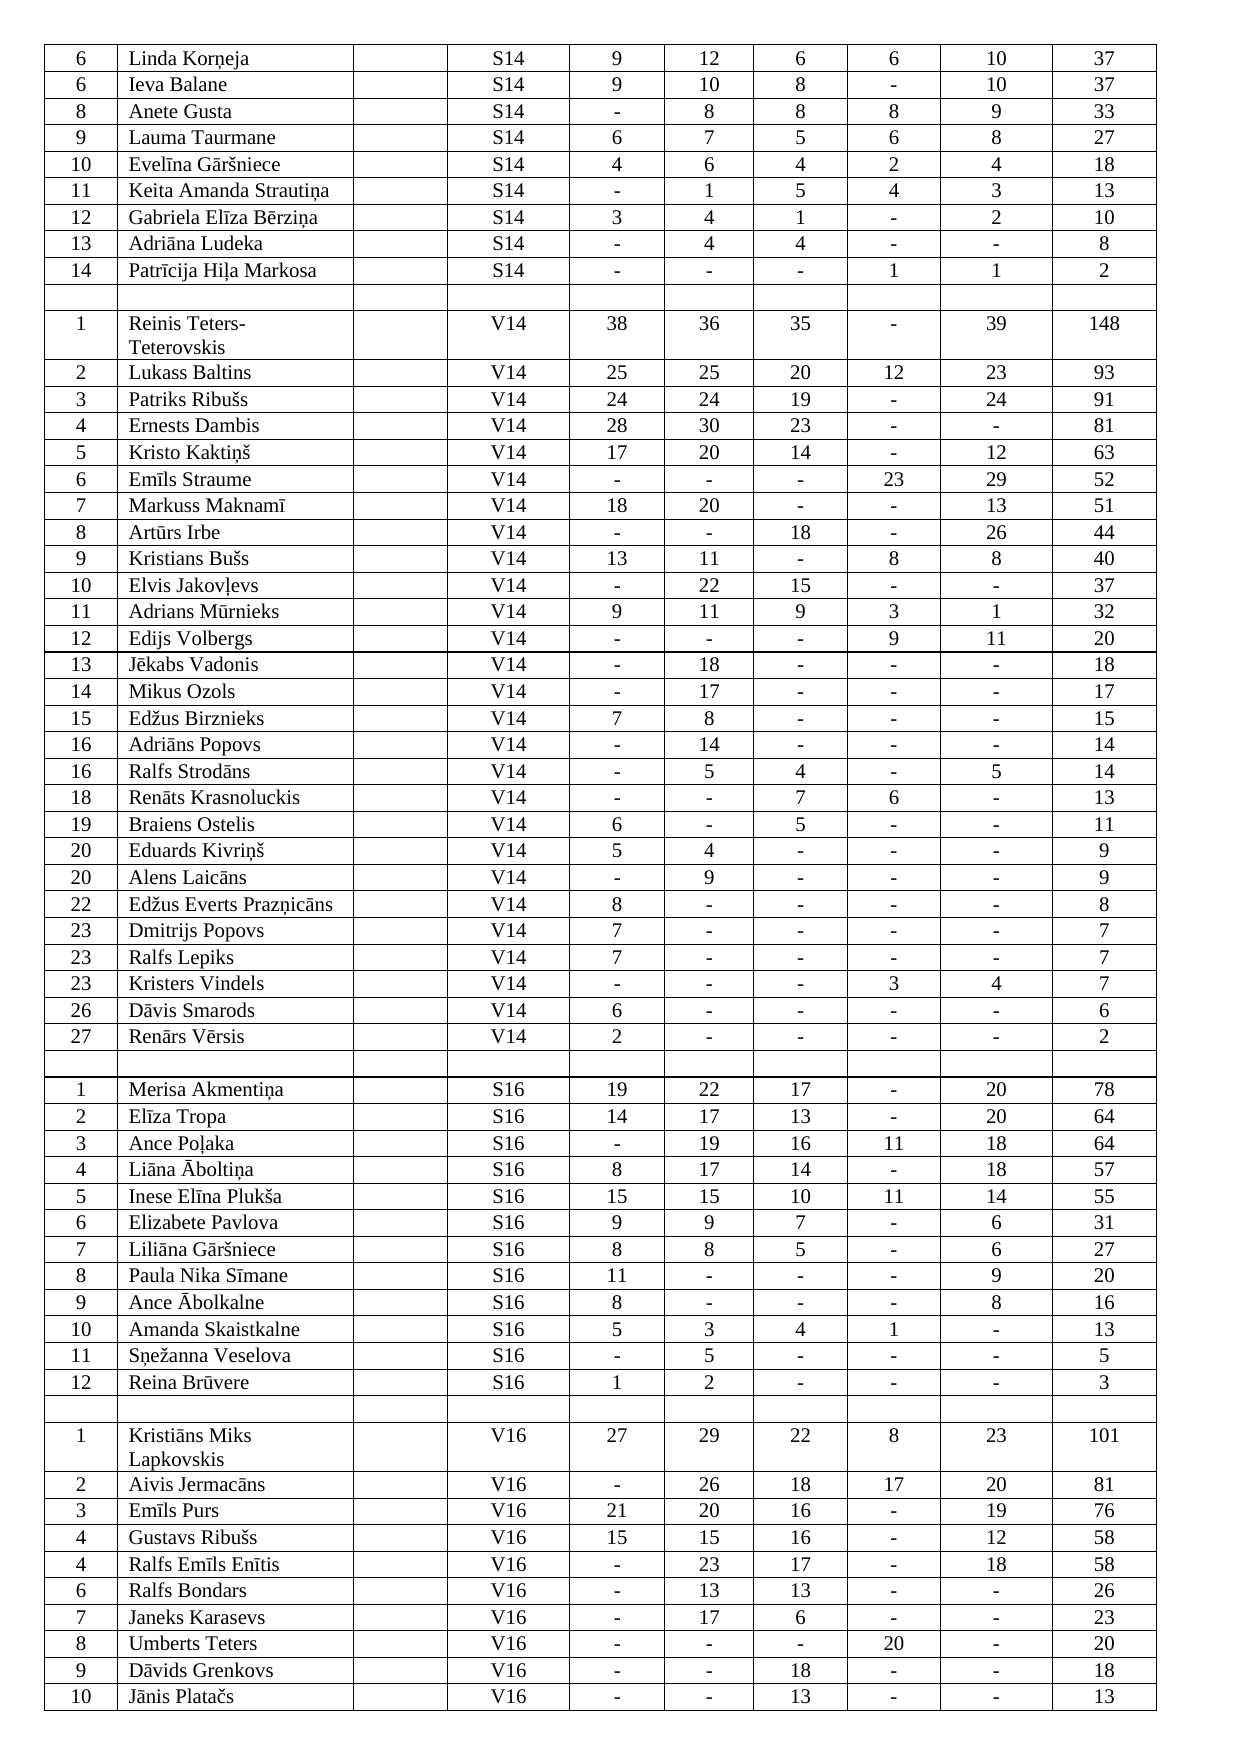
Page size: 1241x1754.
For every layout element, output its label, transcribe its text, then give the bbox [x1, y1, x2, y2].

table_cell - [941, 1316, 1052, 1342]
table_cell - [570, 1578, 664, 1604]
table_cell 20 [941, 1078, 1052, 1103]
table_cell - [665, 258, 753, 283]
table_cell [665, 1051, 753, 1076]
table_cell - [754, 1290, 847, 1315]
table_cell S16 [448, 1210, 569, 1236]
table_cell 16 [1053, 1290, 1156, 1315]
table_cell 1 [570, 1370, 664, 1395]
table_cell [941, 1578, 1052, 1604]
table_cell Evelīna Gāršniece [118, 152, 353, 177]
table_cell S14 [448, 99, 569, 124]
table_cell 16 [45, 732, 117, 758]
table_cell 2 [1053, 258, 1156, 283]
table_cell 5 [570, 1316, 664, 1342]
table_cell Ralfs Emīls Enītis [118, 1552, 353, 1577]
table_cell [354, 1131, 447, 1156]
table_cell 22 [665, 1078, 753, 1103]
table_cell 148 [1053, 311, 1156, 359]
table_cell [354, 1578, 447, 1604]
table_cell 12 [45, 626, 117, 651]
table_cell 8 [1053, 891, 1156, 917]
table_cell [354, 440, 447, 465]
table_cell 18 [1053, 653, 1156, 678]
table_cell 18 [941, 1131, 1052, 1156]
table_cell 9 [848, 626, 940, 651]
table_cell 10 [665, 72, 753, 97]
table_cell - [665, 891, 753, 917]
table_cell 9 [941, 99, 1052, 124]
table_cell [448, 1051, 569, 1076]
table_cell [354, 231, 447, 257]
table_cell 25 [665, 360, 753, 386]
table_cell 58 [1053, 1525, 1156, 1551]
table_cell 29 [665, 1423, 753, 1471]
table_cell - [848, 1024, 940, 1050]
table_cell Edžus Birznieks [118, 706, 353, 731]
table_cell - [941, 1343, 1052, 1368]
table_cell - [941, 1024, 1052, 1050]
table_cell 8 [941, 125, 1052, 151]
table_cell 10 [754, 1184, 847, 1209]
table_cell 11 [848, 1131, 940, 1156]
table_cell - [570, 1343, 664, 1368]
table_cell 14 [45, 258, 117, 283]
table_cell [354, 258, 447, 283]
table_cell S16 [448, 1078, 569, 1103]
table_cell 11 [1053, 812, 1156, 837]
table_cell 20 [1053, 626, 1156, 651]
table_cell V14 [448, 413, 569, 439]
table_cell Ralfs Strodāns [118, 759, 353, 784]
table_cell - [941, 1370, 1052, 1395]
table_cell 8 [570, 1237, 664, 1262]
table_cell S16 [448, 1184, 569, 1209]
table_cell [665, 285, 753, 310]
table_cell [45, 285, 117, 310]
table_cell - [941, 785, 1052, 811]
table_cell V14 [448, 626, 569, 651]
table_cell 30 [665, 413, 753, 439]
table_cell Liāna Āboltiņa [118, 1157, 353, 1183]
table_cell 7 [1053, 945, 1156, 970]
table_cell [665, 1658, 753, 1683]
table_cell [45, 1396, 117, 1422]
table_cell 13 [45, 653, 117, 678]
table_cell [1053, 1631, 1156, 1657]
table_cell - [848, 1499, 940, 1524]
table_cell 5 [754, 125, 847, 151]
table_cell 14 [665, 732, 753, 758]
table_cell 32 [1053, 599, 1156, 625]
table_cell 3 [665, 1316, 753, 1342]
table_cell 17 [665, 1104, 753, 1129]
table_cell - [570, 1472, 664, 1497]
table_cell - [848, 1370, 940, 1395]
table_cell 13 [941, 493, 1052, 518]
table_cell 2 [45, 360, 117, 386]
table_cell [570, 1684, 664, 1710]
table_cell V16 [448, 1578, 569, 1604]
table_cell V16 [448, 1472, 569, 1497]
table_cell 10 [941, 72, 1052, 97]
table_cell 9 [570, 599, 664, 625]
table_cell [354, 918, 447, 943]
table_cell - [941, 653, 1052, 678]
table_cell [354, 285, 447, 310]
table_cell - [665, 945, 753, 970]
table_cell [354, 1343, 447, 1368]
table_cell - [848, 1237, 940, 1262]
table_cell 11 [570, 1263, 664, 1289]
table_cell 8 [570, 1157, 664, 1183]
table_cell 17 [754, 1078, 847, 1103]
table_cell [754, 1396, 847, 1422]
table_cell 20 [1053, 1263, 1156, 1289]
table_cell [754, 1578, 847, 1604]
table_cell Markuss Maknamī [118, 493, 353, 518]
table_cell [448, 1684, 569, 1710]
table_cell - [848, 1552, 940, 1577]
table_cell 11 [665, 599, 753, 625]
table_cell 8 [848, 1423, 940, 1471]
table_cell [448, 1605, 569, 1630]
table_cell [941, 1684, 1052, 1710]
table_cell 7 [754, 785, 847, 811]
table_cell V14 [448, 440, 569, 465]
table_cell 8 [665, 1237, 753, 1262]
table_cell - [570, 865, 664, 890]
table_cell 7 [45, 1237, 117, 1262]
table_cell - [570, 231, 664, 257]
table_cell - [848, 1157, 940, 1183]
table_cell 8 [570, 891, 664, 917]
table_cell [354, 1499, 447, 1524]
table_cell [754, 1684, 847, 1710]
table_cell - [754, 945, 847, 970]
table_cell Kristers Vindels [118, 971, 353, 997]
table_cell - [754, 258, 847, 283]
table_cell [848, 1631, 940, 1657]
table_cell 6 [1053, 998, 1156, 1023]
table_cell V16 [448, 1525, 569, 1551]
table_cell 3 [848, 599, 940, 625]
table_cell 11 [665, 546, 753, 572]
table_cell - [848, 1290, 940, 1315]
table_cell - [848, 759, 940, 784]
table_cell 55 [1053, 1184, 1156, 1209]
table_cell 2 [941, 205, 1052, 230]
table_cell 13 [754, 1104, 847, 1129]
table_cell [941, 1396, 1052, 1422]
table_cell 4 [665, 205, 753, 230]
table_cell - [754, 1343, 847, 1368]
table_cell - [570, 258, 664, 283]
table_cell 2 [570, 1024, 664, 1050]
table_cell [354, 759, 447, 784]
table_cell 14 [1053, 759, 1156, 784]
table_cell 20 [941, 1104, 1052, 1129]
table_cell Dāvis Smarods [118, 998, 353, 1023]
table_cell Kristians Bušs [118, 546, 353, 572]
table_cell S16 [448, 1343, 569, 1368]
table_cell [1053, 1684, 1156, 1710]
table_cell Artūrs Irbe [118, 520, 353, 545]
table_cell 16 [754, 1131, 847, 1156]
table_cell S14 [448, 125, 569, 151]
table_cell [354, 812, 447, 837]
table_cell 18 [665, 653, 753, 678]
table_cell [354, 152, 447, 177]
table_cell 6 [45, 466, 117, 492]
table_cell 9 [570, 72, 664, 97]
table_cell V14 [448, 1024, 569, 1050]
table_cell 2 [45, 1104, 117, 1129]
table_cell 31 [1053, 1210, 1156, 1236]
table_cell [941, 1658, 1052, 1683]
table_cell 8 [45, 520, 117, 545]
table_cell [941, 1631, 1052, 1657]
table_cell Ernests Dambis [118, 413, 353, 439]
table_cell 6 [570, 998, 664, 1023]
table_cell 3 [45, 1499, 117, 1524]
table_cell [354, 573, 447, 598]
table_cell Braiens Ostelis [118, 812, 353, 837]
table_cell [354, 178, 447, 204]
table_cell - [941, 891, 1052, 917]
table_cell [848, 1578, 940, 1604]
table_cell 23 [941, 360, 1052, 386]
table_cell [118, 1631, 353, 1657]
table_cell [118, 1051, 353, 1076]
table_cell - [665, 785, 753, 811]
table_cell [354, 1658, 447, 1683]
table_cell 6 [848, 785, 940, 811]
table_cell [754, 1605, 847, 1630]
table_cell 38 [570, 311, 664, 359]
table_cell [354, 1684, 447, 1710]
table_cell - [754, 971, 847, 997]
table_cell 11 [45, 599, 117, 625]
table_cell 3 [45, 387, 117, 412]
table_cell [941, 1051, 1052, 1076]
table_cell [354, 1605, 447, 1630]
table_cell V14 [448, 918, 569, 943]
table_cell - [848, 706, 940, 731]
table_cell 20 [665, 1499, 753, 1524]
table_cell 25 [570, 360, 664, 386]
table_cell Adriāns Popovs [118, 732, 353, 758]
table_cell 12 [941, 440, 1052, 465]
table_cell 20 [45, 838, 117, 864]
table_cell [354, 1423, 447, 1471]
table_cell - [848, 493, 940, 518]
table_cell - [570, 679, 664, 704]
table_cell 4 [665, 838, 753, 864]
table_cell - [754, 998, 847, 1023]
table_cell S14 [448, 45, 569, 71]
table_cell 16 [754, 1499, 847, 1524]
table_cell 27 [1053, 125, 1156, 151]
table_cell 9 [1053, 865, 1156, 890]
table_cell 26 [941, 520, 1052, 545]
table_cell [941, 285, 1052, 310]
table_cell 2 [848, 152, 940, 177]
table_cell V14 [448, 520, 569, 545]
table_cell 23 [754, 413, 847, 439]
table_cell 81 [1053, 1472, 1156, 1497]
table_cell [354, 1472, 447, 1497]
table_cell - [848, 573, 940, 598]
table_cell 9 [45, 546, 117, 572]
table_cell 3 [45, 1131, 117, 1156]
table_cell [754, 285, 847, 310]
table_cell - [754, 732, 847, 758]
table_cell - [570, 732, 664, 758]
table_cell 8 [848, 546, 940, 572]
table_cell 35 [754, 311, 847, 359]
table_cell 91 [1053, 387, 1156, 412]
table_cell 5 [754, 178, 847, 204]
table_cell [354, 413, 447, 439]
table_cell 13 [1053, 178, 1156, 204]
table_cell Emīls Straume [118, 466, 353, 492]
table_cell 6 [45, 72, 117, 97]
table_cell - [570, 520, 664, 545]
table_cell 9 [570, 1210, 664, 1236]
table_cell 4 [941, 971, 1052, 997]
table_cell S14 [448, 205, 569, 230]
table_cell [570, 1051, 664, 1076]
table_cell Amanda Skaistkalne [118, 1316, 353, 1342]
table_cell 27 [1053, 1237, 1156, 1262]
table_cell 1 [754, 205, 847, 230]
table_cell - [941, 918, 1052, 943]
table_cell 4 [754, 759, 847, 784]
table_cell [354, 785, 447, 811]
table_cell 23 [665, 1552, 753, 1577]
table_cell S14 [448, 258, 569, 283]
table_cell Gustavs Ribušs [118, 1525, 353, 1551]
table_cell [354, 971, 447, 997]
table_cell [354, 838, 447, 864]
table_cell 12 [848, 360, 940, 386]
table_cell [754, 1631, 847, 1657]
table_cell 51 [1053, 493, 1156, 518]
table_cell - [941, 732, 1052, 758]
table_cell 8 [45, 1263, 117, 1289]
table_cell 3 [1053, 1370, 1156, 1395]
table_cell 8 [754, 99, 847, 124]
table_cell - [665, 626, 753, 651]
table_cell 19 [754, 387, 847, 412]
table_cell 15 [570, 1525, 664, 1551]
table_cell 20 [754, 360, 847, 386]
table_cell 23 [45, 945, 117, 970]
table_cell - [570, 1131, 664, 1156]
table_cell [848, 1051, 940, 1076]
table_cell 7 [1053, 971, 1156, 997]
table_cell 1 [941, 599, 1052, 625]
table_cell - [665, 812, 753, 837]
table_cell - [848, 413, 940, 439]
table_cell - [848, 865, 940, 890]
table_cell [354, 945, 447, 970]
table_cell 19 [941, 1499, 1052, 1524]
table_cell - [941, 945, 1052, 970]
table_cell Edijs Volbergs [118, 626, 353, 651]
table_cell S16 [448, 1131, 569, 1156]
table_cell 19 [45, 812, 117, 837]
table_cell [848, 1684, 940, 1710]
table_cell V14 [448, 387, 569, 412]
table_cell Keita Amanda Strautiņa [118, 178, 353, 204]
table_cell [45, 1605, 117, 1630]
table_cell [354, 1263, 447, 1289]
table_cell - [570, 573, 664, 598]
table_cell - [570, 1552, 664, 1577]
table_cell 3 [941, 178, 1052, 204]
table_cell 5 [45, 440, 117, 465]
table_cell 81 [1053, 413, 1156, 439]
table_cell - [665, 1290, 753, 1315]
table_cell 8 [1053, 231, 1156, 257]
table_cell 17 [665, 679, 753, 704]
table_cell 18 [941, 1157, 1052, 1183]
table_cell 9 [570, 45, 664, 71]
table_cell - [754, 679, 847, 704]
table_cell - [848, 838, 940, 864]
table_cell - [754, 1370, 847, 1395]
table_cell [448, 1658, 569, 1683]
table_cell 15 [1053, 706, 1156, 731]
table_cell 63 [1053, 440, 1156, 465]
table_cell 6 [45, 1578, 117, 1604]
table_cell V14 [448, 971, 569, 997]
table_cell - [754, 918, 847, 943]
table_cell 22 [45, 891, 117, 917]
table_cell - [941, 865, 1052, 890]
table_cell 16 [45, 759, 117, 784]
table_cell [570, 285, 664, 310]
table_cell 10 [941, 45, 1052, 71]
table_cell 5 [45, 1184, 117, 1209]
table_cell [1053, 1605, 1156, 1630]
table_cell 5 [754, 1237, 847, 1262]
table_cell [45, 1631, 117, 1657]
table_cell [118, 285, 353, 310]
table_cell - [941, 231, 1052, 257]
table_cell 4 [665, 231, 753, 257]
table_cell Ralfs Lepiks [118, 945, 353, 970]
table_cell 64 [1053, 1131, 1156, 1156]
table_cell V16 [448, 1552, 569, 1577]
table_cell 8 [941, 546, 1052, 572]
table_cell Aivis Jermacāns [118, 1472, 353, 1497]
table_cell - [848, 1263, 940, 1289]
table_cell [354, 466, 447, 492]
table_cell 6 [848, 45, 940, 71]
table_cell 14 [1053, 732, 1156, 758]
table_cell 37 [1053, 573, 1156, 598]
table_cell 9 [665, 865, 753, 890]
table_cell - [848, 440, 940, 465]
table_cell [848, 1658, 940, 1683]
table_cell 6 [848, 125, 940, 151]
table_cell [354, 72, 447, 97]
table_cell 1 [665, 178, 753, 204]
table_cell S14 [448, 231, 569, 257]
table_cell [848, 285, 940, 310]
table_cell 26 [45, 998, 117, 1023]
table_cell 29 [941, 466, 1052, 492]
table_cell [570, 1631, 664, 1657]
table_cell S16 [448, 1290, 569, 1315]
table_cell 1 [941, 258, 1052, 283]
table_cell 5 [665, 1343, 753, 1368]
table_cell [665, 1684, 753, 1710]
table_cell 7 [570, 918, 664, 943]
table_cell 14 [754, 1157, 847, 1183]
table_cell 21 [570, 1499, 664, 1524]
table_cell 10 [1053, 205, 1156, 230]
table_cell Gabriela Elīza Bērziņa [118, 205, 353, 230]
table_cell [354, 599, 447, 625]
table_cell - [665, 520, 753, 545]
table_cell [354, 546, 447, 572]
table_cell 4 [941, 152, 1052, 177]
table_cell [354, 387, 447, 412]
table_cell V14 [448, 546, 569, 572]
table_cell 17 [665, 1157, 753, 1183]
table_cell - [848, 945, 940, 970]
table_cell - [570, 466, 664, 492]
table_cell 2 [665, 1370, 753, 1395]
table_cell 14 [570, 1104, 664, 1129]
table_cell - [570, 785, 664, 811]
table_cell - [941, 679, 1052, 704]
table_cell - [665, 1024, 753, 1050]
table_cell 9 [45, 1290, 117, 1315]
table_cell 27 [570, 1423, 664, 1471]
table_cell 15 [665, 1525, 753, 1551]
table_cell Merisa Akmentiņa [118, 1078, 353, 1103]
table_cell 22 [665, 573, 753, 598]
table_cell 5 [570, 838, 664, 864]
table_cell 17 [570, 440, 664, 465]
table_cell 7 [570, 945, 664, 970]
table_cell 13 [570, 546, 664, 572]
table_cell 6 [570, 812, 664, 837]
table_cell - [570, 971, 664, 997]
table_cell - [665, 998, 753, 1023]
table_cell - [848, 679, 940, 704]
table_cell 18 [941, 1552, 1052, 1577]
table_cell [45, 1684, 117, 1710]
table_cell [354, 1104, 447, 1129]
table_cell [1053, 285, 1156, 310]
table_cell 11 [941, 626, 1052, 651]
table_cell 10 [45, 573, 117, 598]
table_cell 17 [754, 1552, 847, 1577]
table_cell Liliāna Gāršniece [118, 1237, 353, 1262]
table_cell [354, 1051, 447, 1076]
table_cell - [848, 998, 940, 1023]
table_cell V14 [448, 573, 569, 598]
table_cell 6 [754, 45, 847, 71]
table_cell - [848, 653, 940, 678]
table_cell 4 [848, 178, 940, 204]
table_cell Patriks Ribušs [118, 387, 353, 412]
table_cell - [848, 72, 940, 97]
table_cell 15 [754, 573, 847, 598]
table_cell 22 [754, 1423, 847, 1471]
table_cell Elizabete Pavlova [118, 1210, 353, 1236]
table_cell V14 [448, 732, 569, 758]
table_cell - [570, 759, 664, 784]
table_cell Lukass Baltins [118, 360, 353, 386]
table_cell V14 [448, 891, 569, 917]
table_cell Emīls Purs [118, 1499, 353, 1524]
table_cell 6 [665, 152, 753, 177]
table_cell V14 [448, 360, 569, 386]
table_cell Ralfs Bondars [118, 1578, 353, 1604]
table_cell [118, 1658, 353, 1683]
table_cell Kristo Kaktiņš [118, 440, 353, 465]
table_cell 20 [665, 440, 753, 465]
table_cell Ance Poļaka [118, 1131, 353, 1156]
table_cell - [754, 1263, 847, 1289]
table_cell 10 [45, 152, 117, 177]
table_cell 33 [1053, 99, 1156, 124]
table_cell 11 [848, 1184, 940, 1209]
table_cell 15 [45, 706, 117, 731]
table_cell 39 [941, 311, 1052, 359]
table_cell - [754, 865, 847, 890]
table_cell - [848, 891, 940, 917]
table_cell - [665, 466, 753, 492]
table_cell 16 [754, 1525, 847, 1551]
table_cell S16 [448, 1237, 569, 1262]
table_cell - [848, 387, 940, 412]
table_cell - [570, 178, 664, 204]
table_cell 8 [665, 706, 753, 731]
table_cell 93 [1053, 360, 1156, 386]
table_cell Alens Laicāns [118, 865, 353, 890]
table_cell [45, 1051, 117, 1076]
table_cell [354, 1157, 447, 1183]
table_cell - [941, 706, 1052, 731]
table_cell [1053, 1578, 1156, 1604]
table_cell Sņežanna Veselova [118, 1343, 353, 1368]
table_cell 52 [1053, 466, 1156, 492]
table_cell 6 [941, 1210, 1052, 1236]
table_cell Kristiāns Miks Lapkovskis [118, 1423, 353, 1471]
table_cell V14 [448, 865, 569, 890]
table_cell 13 [665, 1578, 753, 1604]
table_cell [354, 125, 447, 151]
table_cell 9 [754, 599, 847, 625]
table_cell 58 [1053, 1552, 1156, 1577]
table_cell Reinis Teters-Teterovskis [118, 311, 353, 359]
table_cell 15 [570, 1184, 664, 1209]
table_cell Adrians Mūrnieks [118, 599, 353, 625]
table_cell - [665, 971, 753, 997]
table_cell 8 [754, 72, 847, 97]
table_cell 12 [45, 1370, 117, 1395]
table_cell 13 [1053, 1316, 1156, 1342]
table_cell - [754, 493, 847, 518]
table_cell 101 [1053, 1423, 1156, 1471]
table_cell 78 [1053, 1078, 1156, 1103]
table_cell 23 [848, 466, 940, 492]
table_cell [354, 1316, 447, 1342]
table_cell [354, 891, 447, 917]
table_cell [354, 1078, 447, 1103]
table_cell Ance Ābolkalne [118, 1290, 353, 1315]
table_cell - [665, 918, 753, 943]
table_cell 13 [45, 231, 117, 257]
table_cell Reina Brūvere [118, 1370, 353, 1395]
table_cell Linda Korņeja [118, 45, 353, 71]
table_cell 24 [570, 387, 664, 412]
table_cell 5 [665, 759, 753, 784]
table_cell Inese Elīna Plukša [118, 1184, 353, 1209]
table_cell V14 [448, 653, 569, 678]
table_cell S14 [448, 72, 569, 97]
table_cell S14 [448, 152, 569, 177]
table_cell 9 [665, 1210, 753, 1236]
table_cell S16 [448, 1316, 569, 1342]
table_cell [354, 45, 447, 71]
table_cell 7 [570, 706, 664, 731]
table_cell - [570, 99, 664, 124]
table_cell [354, 732, 447, 758]
table_cell V14 [448, 998, 569, 1023]
table_cell 37 [1053, 72, 1156, 97]
table_cell 8 [570, 1290, 664, 1315]
table_cell S16 [448, 1370, 569, 1395]
table_cell 6 [45, 45, 117, 71]
table_cell - [754, 706, 847, 731]
table_cell [354, 520, 447, 545]
table_cell 4 [45, 413, 117, 439]
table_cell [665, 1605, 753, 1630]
table_cell [354, 493, 447, 518]
table_cell - [848, 1210, 940, 1236]
table_cell 1 [848, 258, 940, 283]
table_cell 1 [45, 1423, 117, 1471]
table_cell 18 [754, 1472, 847, 1497]
table_cell [354, 1210, 447, 1236]
table_cell [1053, 1396, 1156, 1422]
table_cell - [848, 520, 940, 545]
table_cell [1053, 1051, 1156, 1076]
table_cell - [754, 466, 847, 492]
table_cell 23 [941, 1423, 1052, 1471]
table_cell 19 [570, 1078, 664, 1103]
table_cell 20 [665, 493, 753, 518]
table_cell - [848, 732, 940, 758]
table_cell Lauma Taurmane [118, 125, 353, 151]
table_cell 13 [1053, 785, 1156, 811]
table_cell 18 [1053, 152, 1156, 177]
table_cell [354, 99, 447, 124]
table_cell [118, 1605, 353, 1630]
table_cell 3 [570, 205, 664, 230]
table_cell 7 [754, 1210, 847, 1236]
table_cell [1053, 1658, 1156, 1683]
table_cell [354, 1237, 447, 1262]
table_cell S16 [448, 1104, 569, 1129]
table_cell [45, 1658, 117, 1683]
table_cell Jēkabs Vadonis [118, 653, 353, 678]
table_cell V14 [448, 311, 569, 359]
table_cell - [754, 653, 847, 678]
table_cell [354, 205, 447, 230]
table_cell 18 [754, 520, 847, 545]
table_cell [354, 1396, 447, 1422]
table_cell 23 [45, 918, 117, 943]
table_cell [754, 1051, 847, 1076]
table_cell Ieva Balane [118, 72, 353, 97]
table_cell [665, 1396, 753, 1422]
table_cell V14 [448, 785, 569, 811]
table_cell - [848, 1343, 940, 1368]
table_cell [354, 653, 447, 678]
table_cell 4 [754, 231, 847, 257]
table_cell - [754, 891, 847, 917]
table_cell - [848, 1078, 940, 1103]
table_cell - [848, 918, 940, 943]
table_cell 20 [941, 1472, 1052, 1497]
table_cell 5 [941, 759, 1052, 784]
table_cell - [570, 653, 664, 678]
table_cell V14 [448, 706, 569, 731]
table_cell 36 [665, 311, 753, 359]
table_cell 6 [45, 1210, 117, 1236]
table_cell [354, 1525, 447, 1551]
table_cell Renāts Krasnoluckis [118, 785, 353, 811]
table_cell - [941, 573, 1052, 598]
table_cell 11 [45, 178, 117, 204]
table_cell Elīza Tropa [118, 1104, 353, 1129]
table_cell S14 [448, 178, 569, 204]
table_cell 9 [941, 1263, 1052, 1289]
table_cell [570, 1396, 664, 1422]
table_cell 27 [45, 1024, 117, 1050]
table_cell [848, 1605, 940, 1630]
table_cell 23 [45, 971, 117, 997]
table_cell 4 [754, 152, 847, 177]
table_cell Renārs Vērsis [118, 1024, 353, 1050]
table_cell - [941, 998, 1052, 1023]
table_cell 4 [570, 152, 664, 177]
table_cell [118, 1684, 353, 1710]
table_cell 2 [45, 1472, 117, 1497]
table_cell S16 [448, 1263, 569, 1289]
table_cell 9 [45, 125, 117, 151]
table_cell V16 [448, 1423, 569, 1471]
table_cell [448, 285, 569, 310]
table_cell 5 [1053, 1343, 1156, 1368]
table_cell 7 [45, 493, 117, 518]
table_cell 3 [848, 971, 940, 997]
table_cell [848, 1396, 940, 1422]
table_cell [354, 1290, 447, 1315]
table_cell - [848, 231, 940, 257]
table_cell - [665, 1263, 753, 1289]
table_cell Adriāna Ludeka [118, 231, 353, 257]
table_cell - [848, 1525, 940, 1551]
table_cell 7 [1053, 918, 1156, 943]
table_cell 6 [570, 125, 664, 151]
table_cell [354, 679, 447, 704]
table_cell 44 [1053, 520, 1156, 545]
table_cell 12 [665, 45, 753, 71]
table_cell V14 [448, 599, 569, 625]
table_cell 19 [665, 1131, 753, 1156]
table_cell 5 [754, 812, 847, 837]
table_cell 28 [570, 413, 664, 439]
table_cell [448, 1396, 569, 1422]
table_cell 40 [1053, 546, 1156, 572]
table_cell Dmitrijs Popovs [118, 918, 353, 943]
table_cell 8 [45, 99, 117, 124]
table_cell 4 [754, 1316, 847, 1342]
table_cell 12 [45, 205, 117, 230]
table_cell 1 [45, 311, 117, 359]
table_cell [354, 360, 447, 386]
table_cell 17 [848, 1472, 940, 1497]
table_cell Edžus Everts Prazņicāns [118, 891, 353, 917]
table_cell 37 [1053, 45, 1156, 71]
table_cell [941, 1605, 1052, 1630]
table_cell 15 [665, 1184, 753, 1209]
table_cell V14 [448, 759, 569, 784]
table_cell 8 [941, 1290, 1052, 1315]
table_cell 9 [1053, 838, 1156, 864]
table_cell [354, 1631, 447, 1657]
table_cell 6 [941, 1237, 1052, 1262]
table_cell 18 [570, 493, 664, 518]
table_cell [354, 865, 447, 890]
table_cell 1 [45, 1078, 117, 1103]
table_cell - [848, 311, 940, 359]
table_cell 2 [1053, 1024, 1156, 1050]
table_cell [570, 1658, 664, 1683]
table_cell 26 [665, 1472, 753, 1497]
table_cell Anete Gusta [118, 99, 353, 124]
table_cell 64 [1053, 1104, 1156, 1129]
table_cell - [754, 626, 847, 651]
table_cell V16 [448, 1499, 569, 1524]
table_cell Mikus Ozols [118, 679, 353, 704]
table_cell 7 [665, 125, 753, 151]
table_cell [354, 1184, 447, 1209]
table_cell 14 [45, 679, 117, 704]
table_cell 20 [45, 865, 117, 890]
table_cell Eduards Kivriņš [118, 838, 353, 864]
table_cell [354, 1024, 447, 1050]
table_cell - [570, 626, 664, 651]
table_cell - [754, 546, 847, 572]
table_cell 4 [45, 1525, 117, 1551]
table_cell V14 [448, 945, 569, 970]
table_cell V14 [448, 812, 569, 837]
table_cell [354, 706, 447, 731]
table_cell - [848, 1104, 940, 1129]
table_cell V14 [448, 466, 569, 492]
table_cell - [848, 205, 940, 230]
table_cell 57 [1053, 1157, 1156, 1183]
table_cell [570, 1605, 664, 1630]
table_cell - [754, 838, 847, 864]
table_cell 18 [45, 785, 117, 811]
table_cell [354, 1370, 447, 1395]
table_cell Elvis Jakovļevs [118, 573, 353, 598]
table_cell 76 [1053, 1499, 1156, 1524]
table_cell S16 [448, 1157, 569, 1183]
table_cell - [941, 812, 1052, 837]
table_cell 1 [848, 1316, 940, 1342]
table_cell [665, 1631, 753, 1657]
table_cell [354, 311, 447, 359]
table_cell V14 [448, 838, 569, 864]
table_cell Patrīcija Hiļa Markosa [118, 258, 353, 283]
table_cell - [754, 1024, 847, 1050]
table_cell V14 [448, 493, 569, 518]
table_cell 11 [45, 1343, 117, 1368]
table_cell 8 [665, 99, 753, 124]
table_cell - [848, 812, 940, 837]
table_cell 14 [754, 440, 847, 465]
table_cell [354, 998, 447, 1023]
table_cell - [941, 838, 1052, 864]
table_cell 4 [45, 1552, 117, 1577]
table_cell - [941, 413, 1052, 439]
table_cell [354, 626, 447, 651]
table_cell 14 [941, 1184, 1052, 1209]
table_cell 4 [45, 1157, 117, 1183]
table_cell 24 [665, 387, 753, 412]
table_cell 24 [941, 387, 1052, 412]
table_cell Paula Nika Sīmane [118, 1263, 353, 1289]
table_cell [118, 1396, 353, 1422]
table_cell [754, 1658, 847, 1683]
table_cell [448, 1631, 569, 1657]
table_cell 8 [848, 99, 940, 124]
table_cell 12 [941, 1525, 1052, 1551]
table_cell V14 [448, 679, 569, 704]
table_cell 17 [1053, 679, 1156, 704]
table_cell [354, 1552, 447, 1577]
table_cell 10 [45, 1316, 117, 1342]
